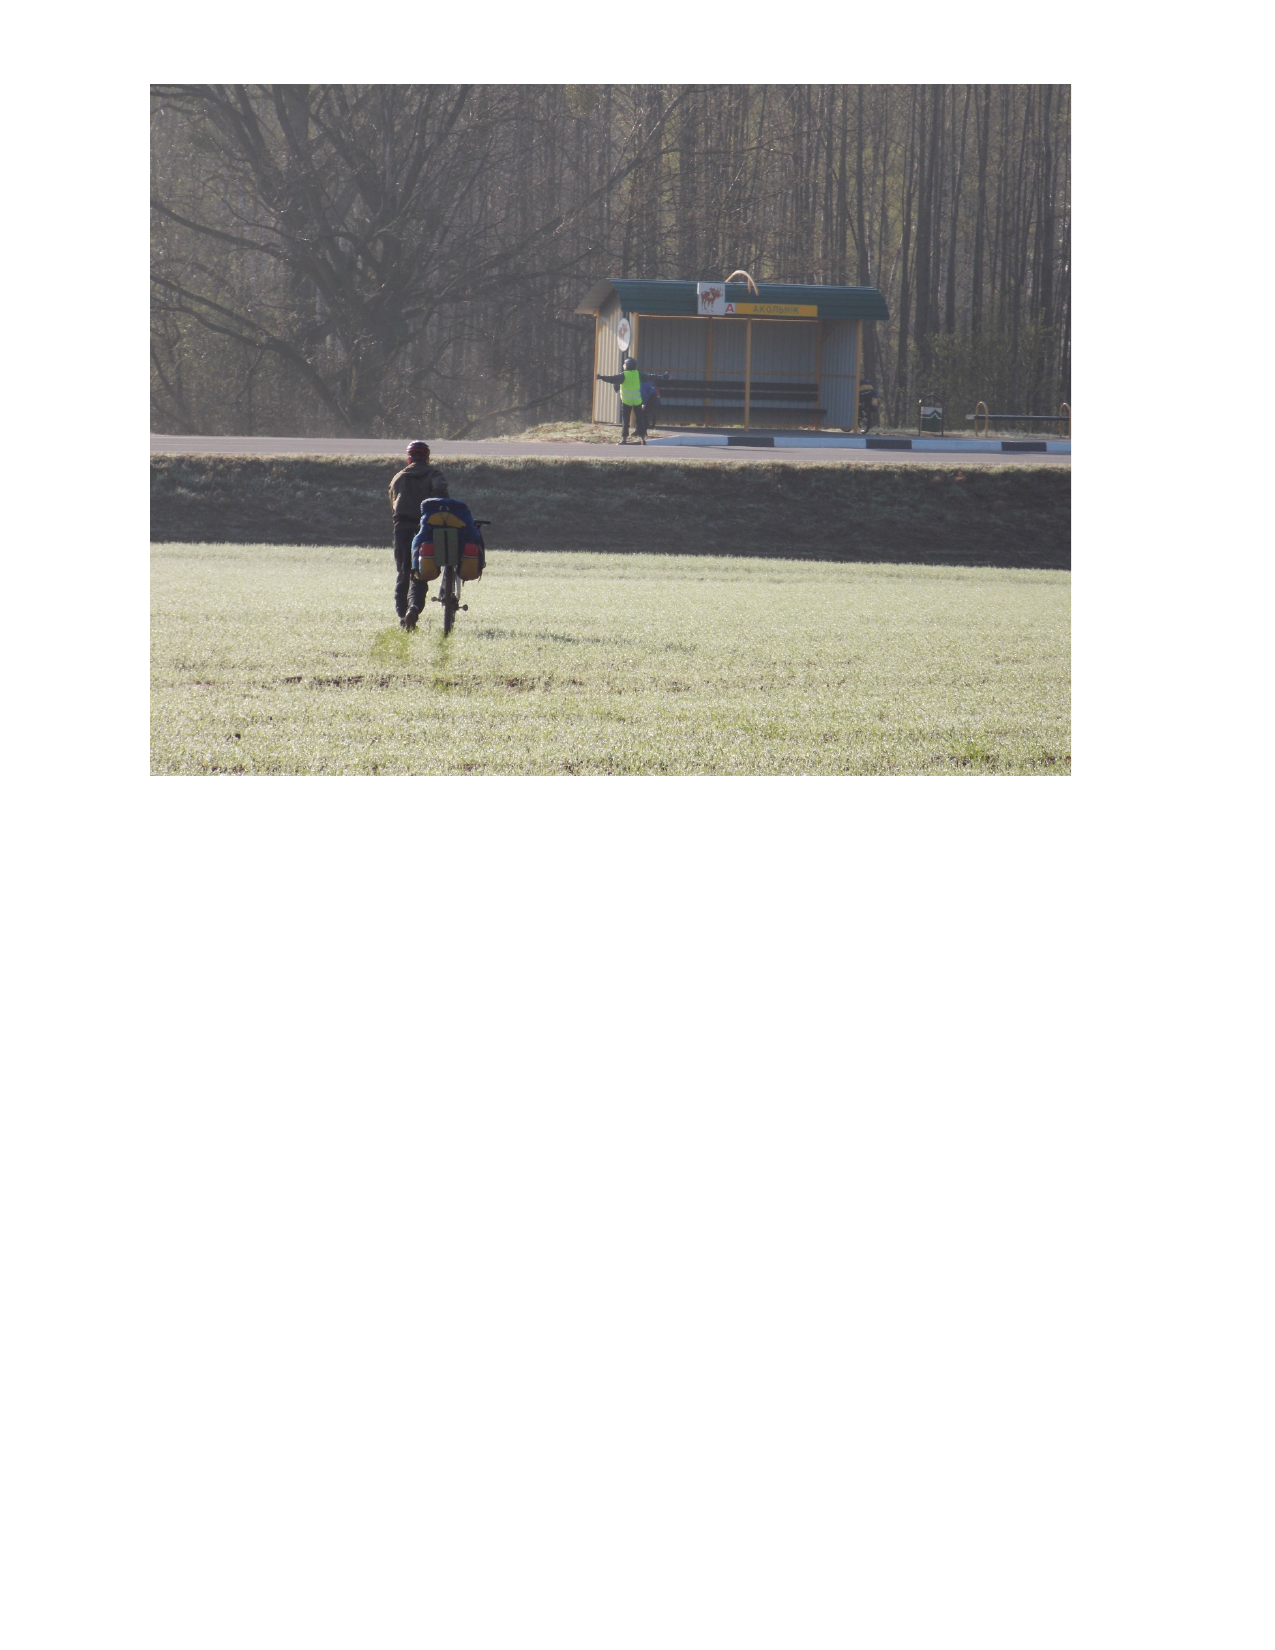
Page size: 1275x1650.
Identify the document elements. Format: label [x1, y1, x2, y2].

picture [150, 84, 1072, 776]
